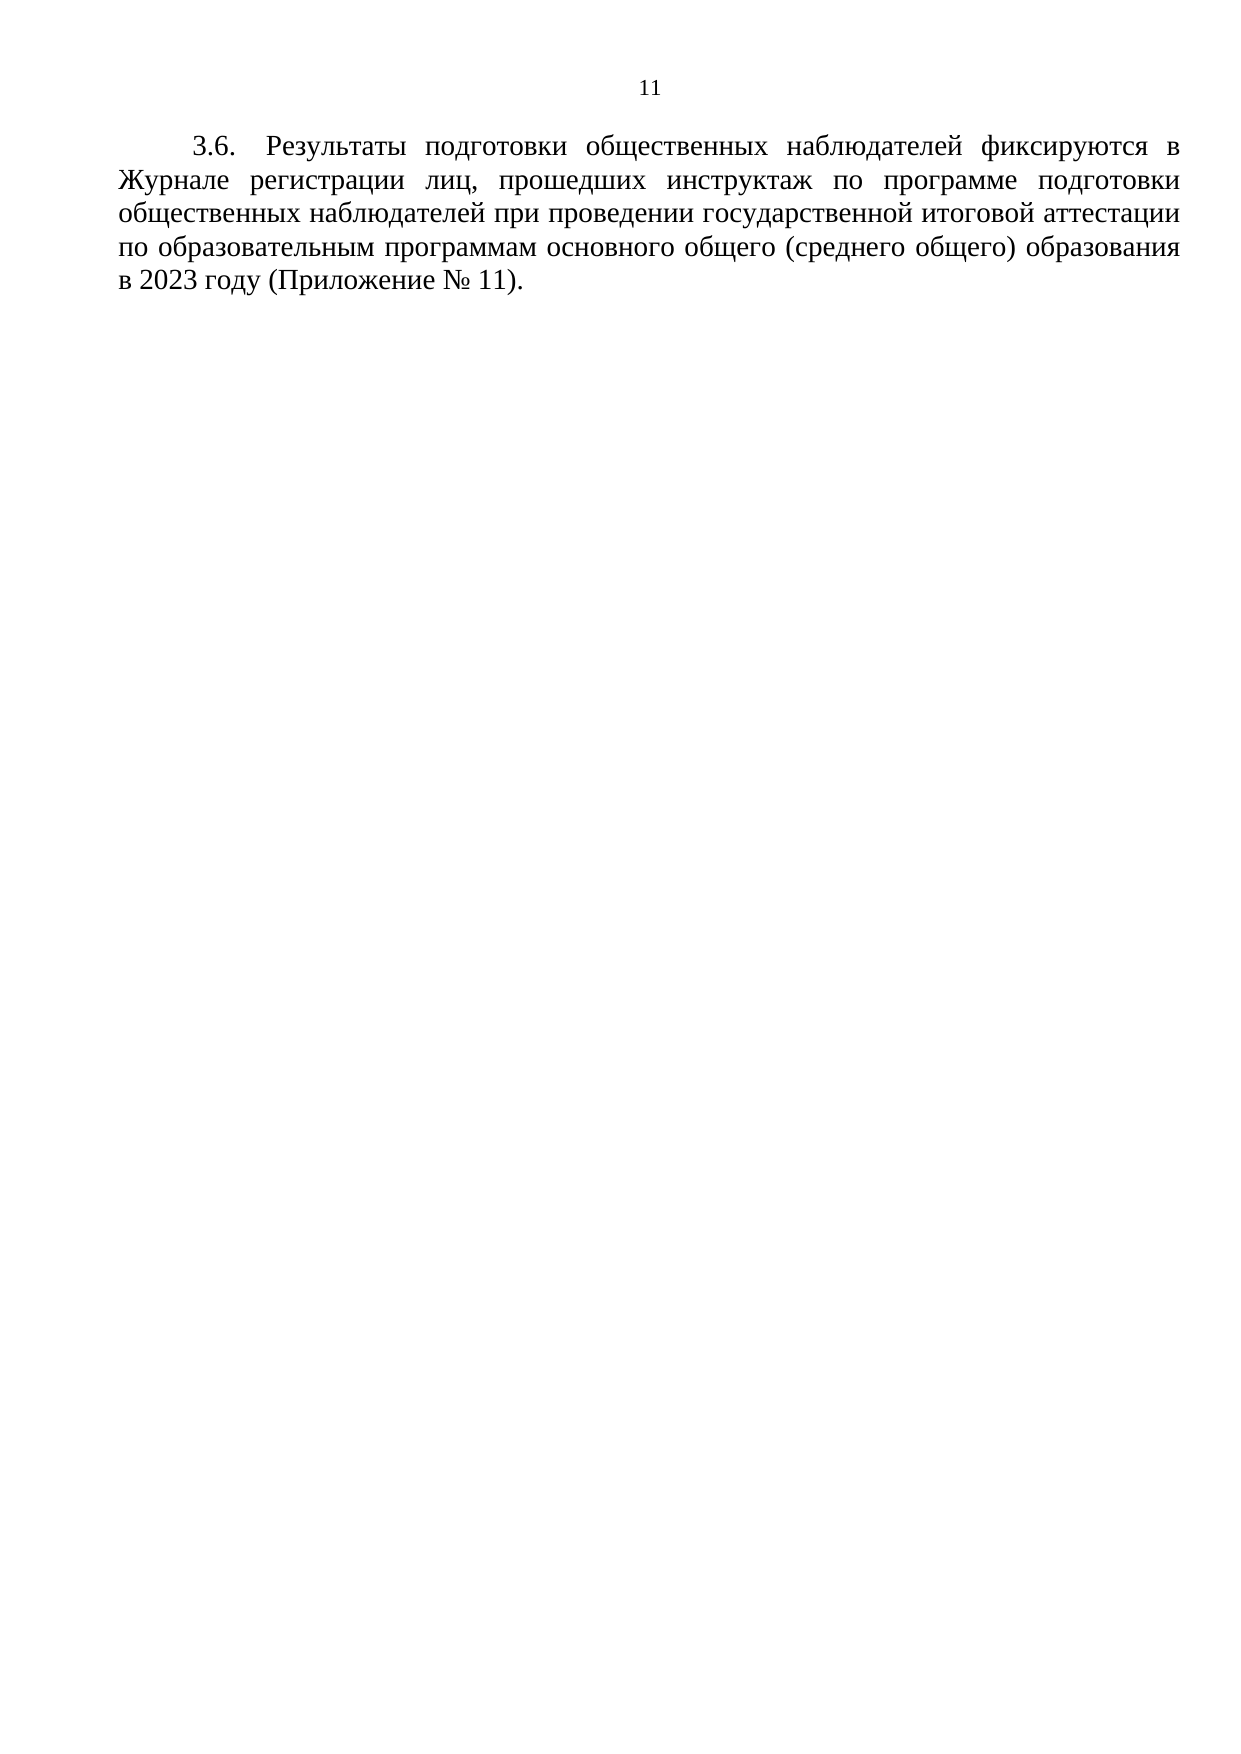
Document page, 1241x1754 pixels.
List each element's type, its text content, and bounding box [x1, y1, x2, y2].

list Результаты подготовки общественных наблюдателей фиксируются в Журнале регистрации лиц, прошедших инструктаж по программе подготовки общественных наблюдателей при проведении государственной итоговой аттестации по образовательным программам основного общего (среднего общего) образования в 2023 году (Приложение № 11). [118, 128, 1181, 296]
